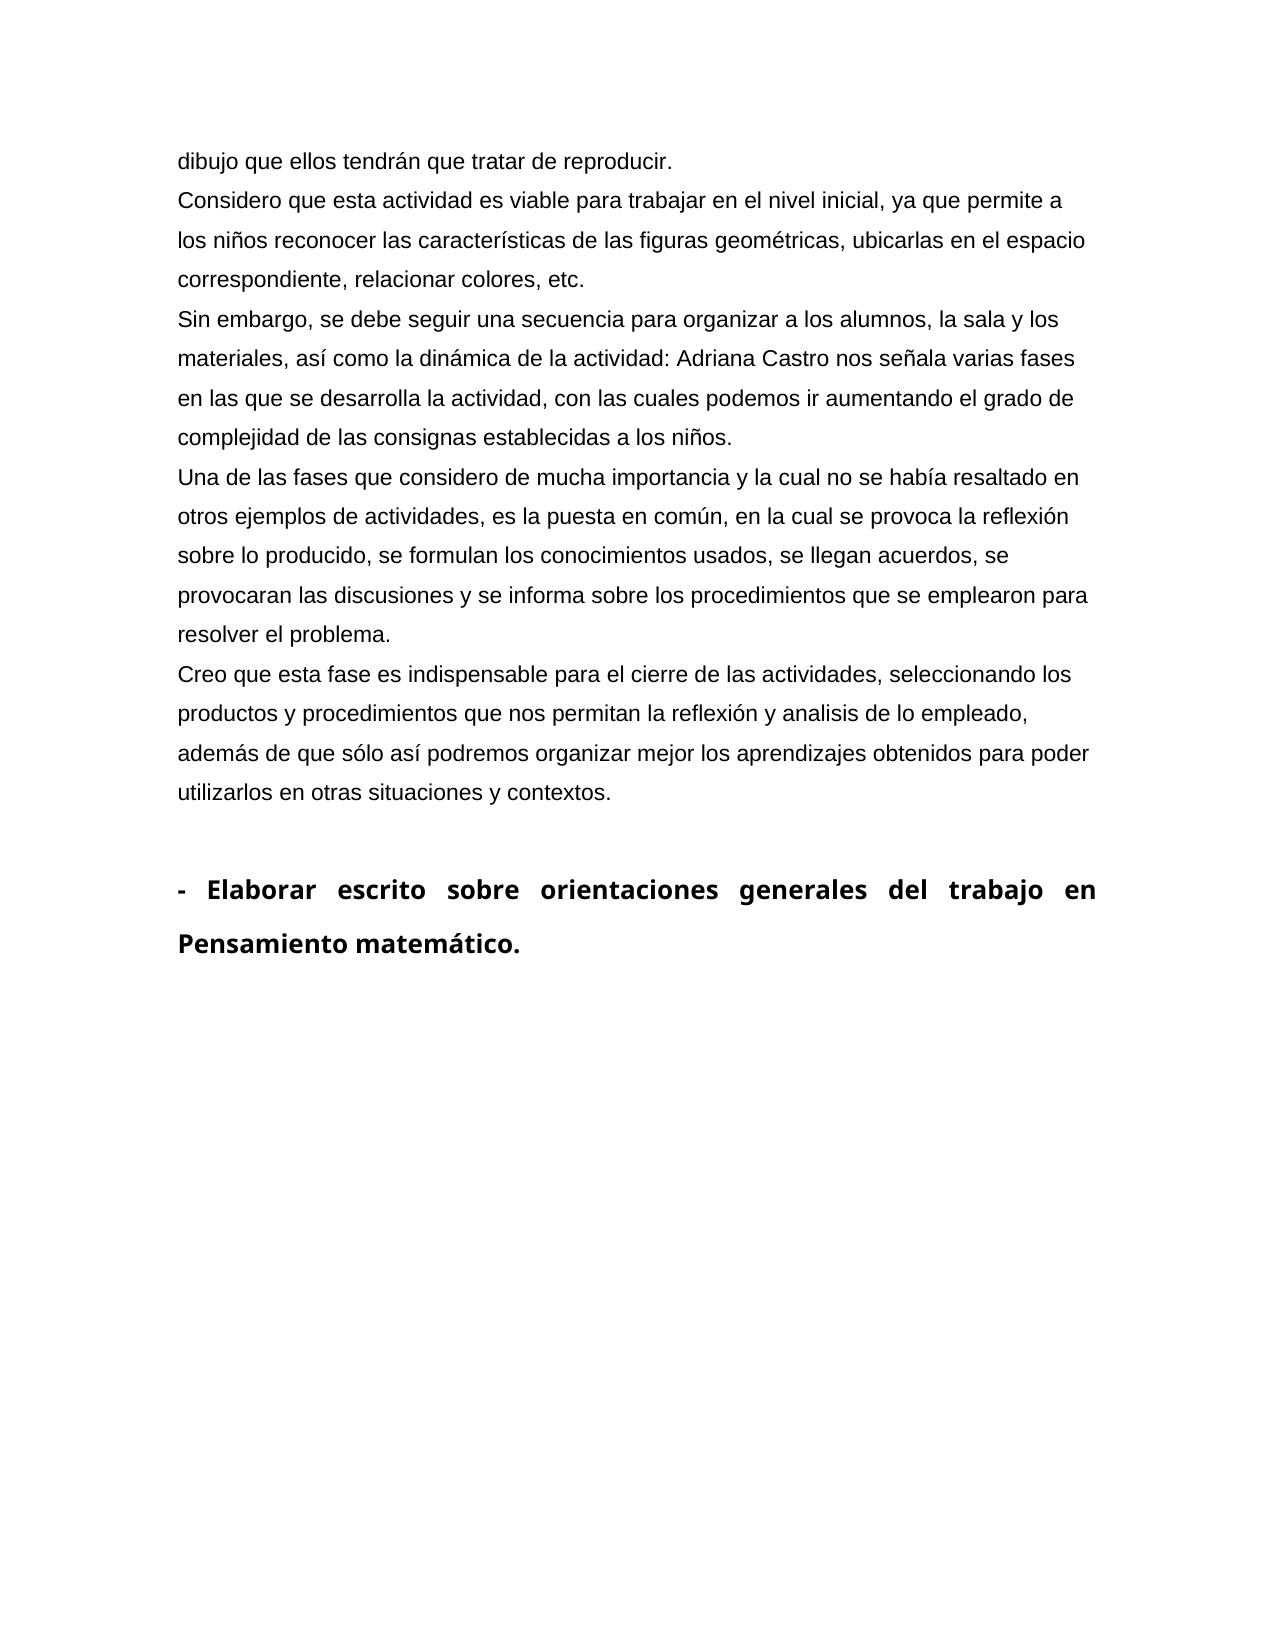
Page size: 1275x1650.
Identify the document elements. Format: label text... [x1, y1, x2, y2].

text - Elaborar escrito sobre orientaciones generales del trabajo en Pensamiento matemático. [177, 819, 1098, 961]
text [177, 148, 1098, 806]
